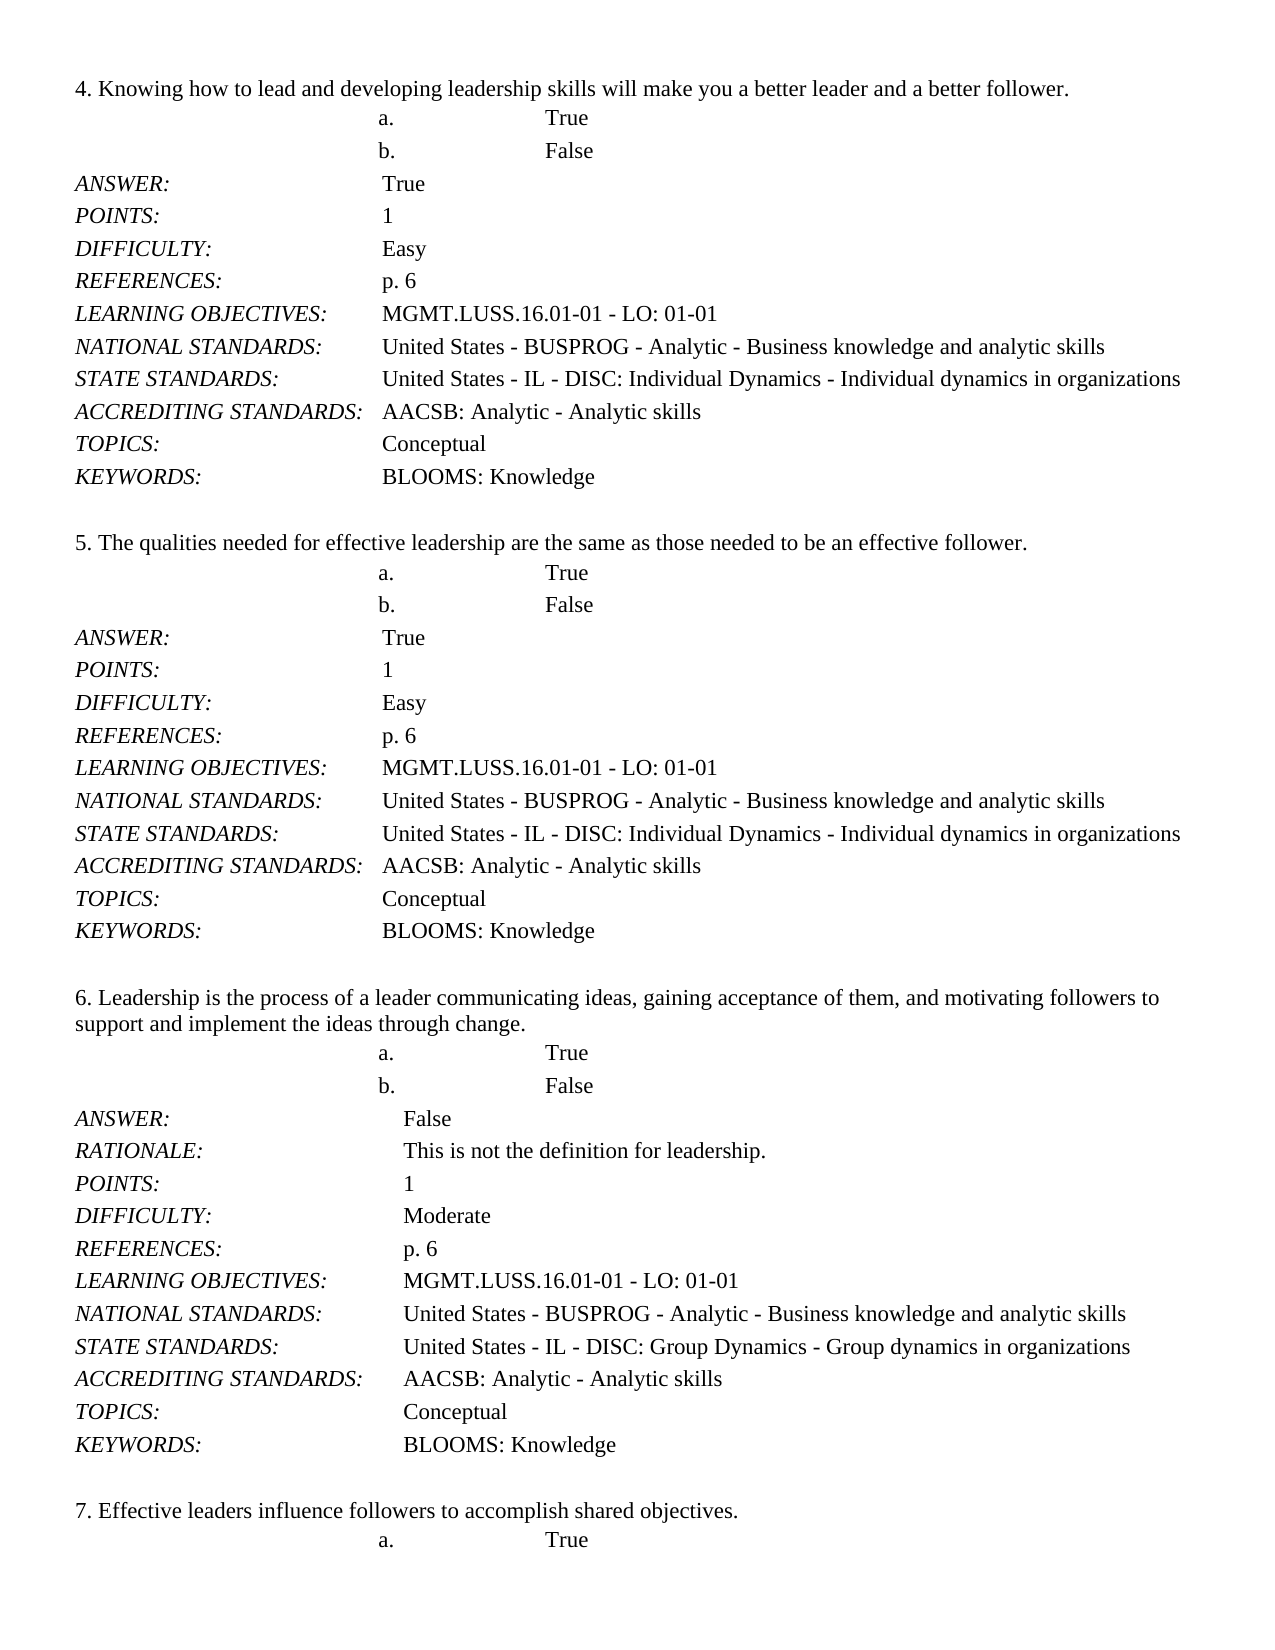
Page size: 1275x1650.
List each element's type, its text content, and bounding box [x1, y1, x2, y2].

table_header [75, 1523, 1200, 1556]
table_header 4. Knowing how to lead and developing leadership skills will make you a better leader and a better follower. [75, 101, 1200, 493]
table_header 5. The qualities needed for effective leadership are the same as those needed to be an effective follower. [75, 556, 1200, 947]
table_header 6. Leadership is the process of a leader communicating ideas, gaining acceptance of them, and motivating followers to support and implement the ideas through change. [75, 1036, 1200, 1460]
